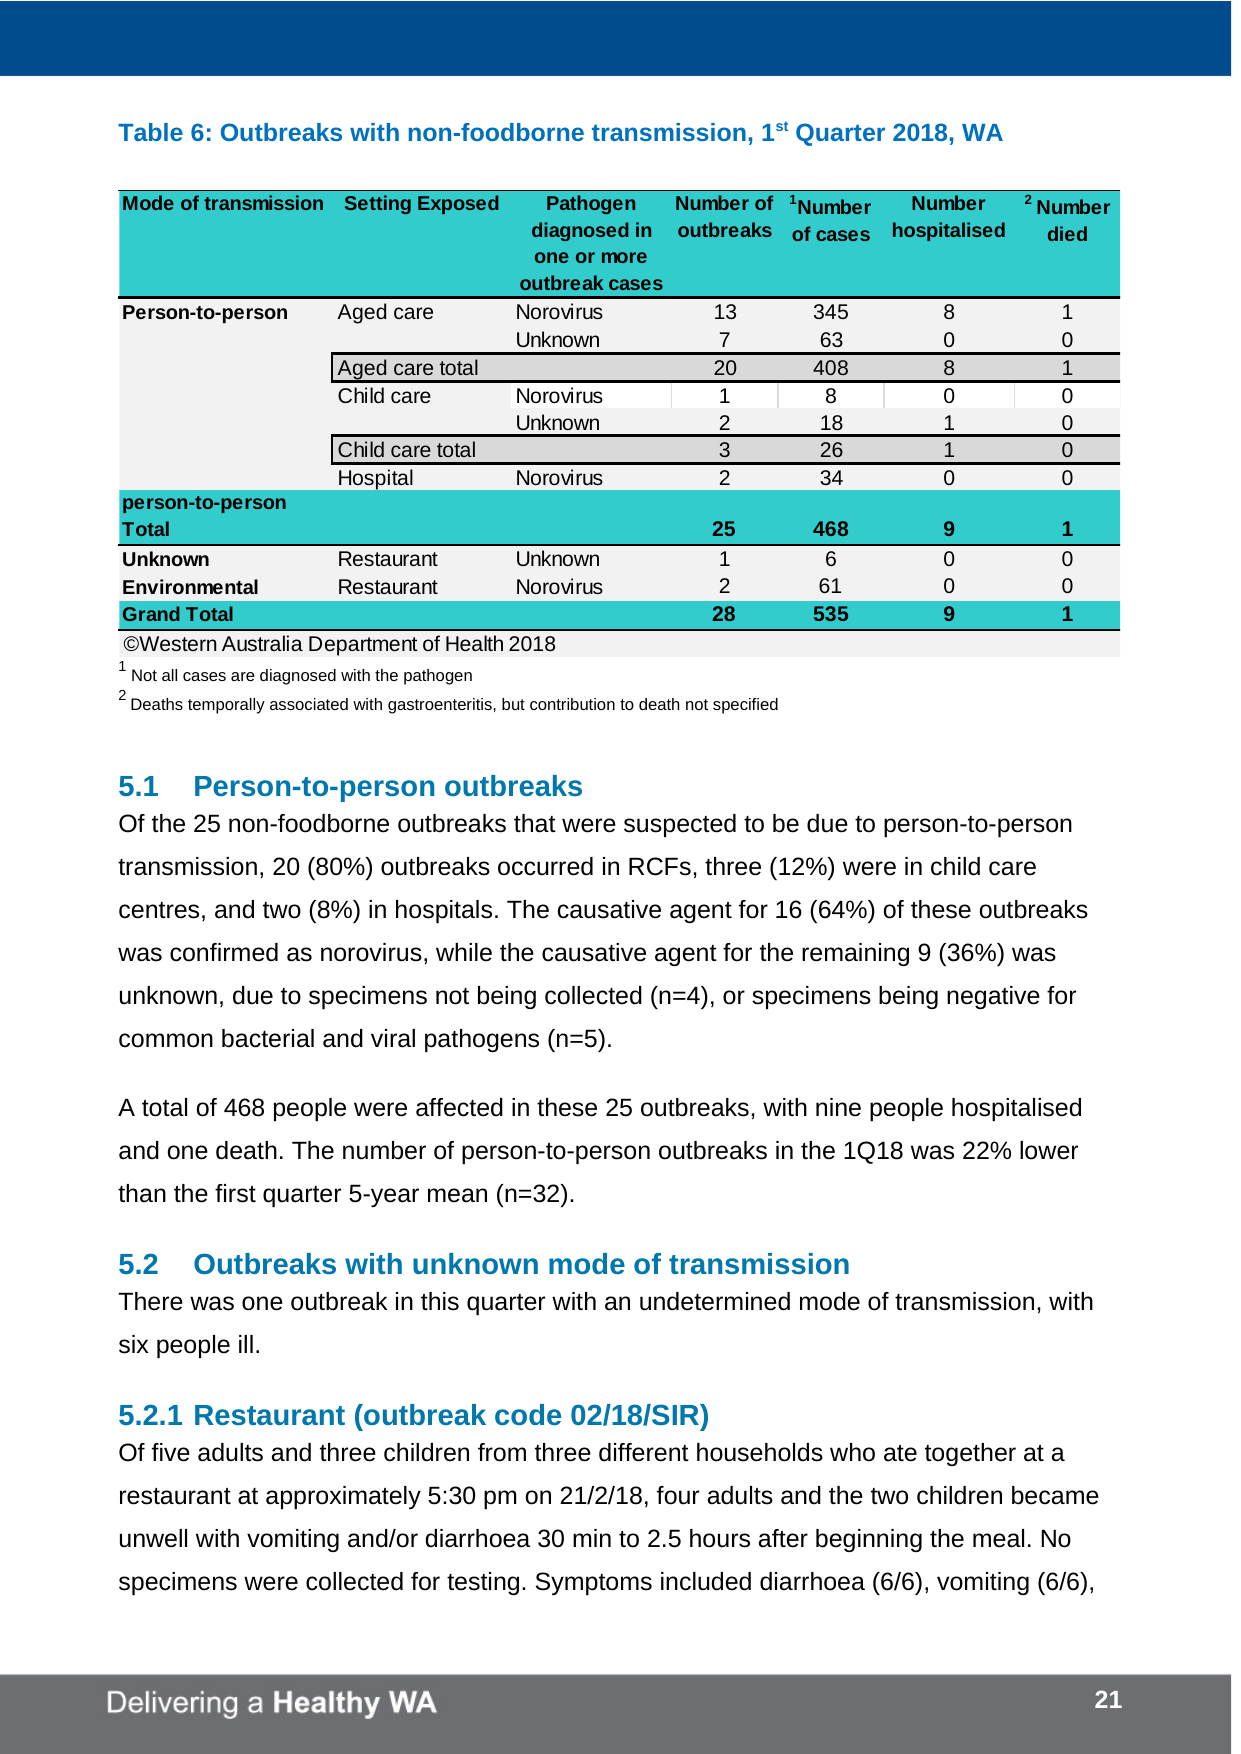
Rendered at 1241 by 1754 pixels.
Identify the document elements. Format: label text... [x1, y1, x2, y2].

text Table 6: Outbreaks with non-foodborne transmission, 1st Quarter 2018, WA [118, 118, 1122, 147]
text A total of 468 people were affected in these 25 outbreaks, with nine people hospitalised and one death. The number of person-to-person outbreaks in the 1Q18 was 22% lower than the first quarter 5-year mean (n=32). [118, 1093, 1122, 1208]
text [118, 1438, 1122, 1596]
picture [0, 1, 1232, 1754]
text Of the 25 non-foodborne outbreaks that were suspected to be due to person-to-person transmission, 20 (80%) outbreaks occurred in RCFs, three (12%) were in child care centres, and two (8%) in hospitals. The causative agent for 16 (64%) of these outbreaks was confirmed as norovirus, while the causative agent for the remaining 9 (36%) was unknown, due to specimens not being collected (n=4), or specimens being negative for common bacterial and viral pathogens (n=5). [118, 809, 1122, 1053]
subtitle Outbreaks with unknown mode of transmission [118, 1247, 1122, 1281]
subtitle Person-to-person outbreaks [118, 769, 1122, 803]
text There was one outbreak in this quarter with an undetermined mode of transmission, with six people ill. [118, 1287, 1122, 1359]
subtitle Restaurant (outbreak code 02/18/SIR) [118, 1398, 1122, 1432]
text 1 Not all cases are diagnosed with the pathogen [118, 658, 1117, 687]
text 2 Deaths temporally associated with gastroenteritis, but contribution to death not specified [118, 687, 1117, 715]
